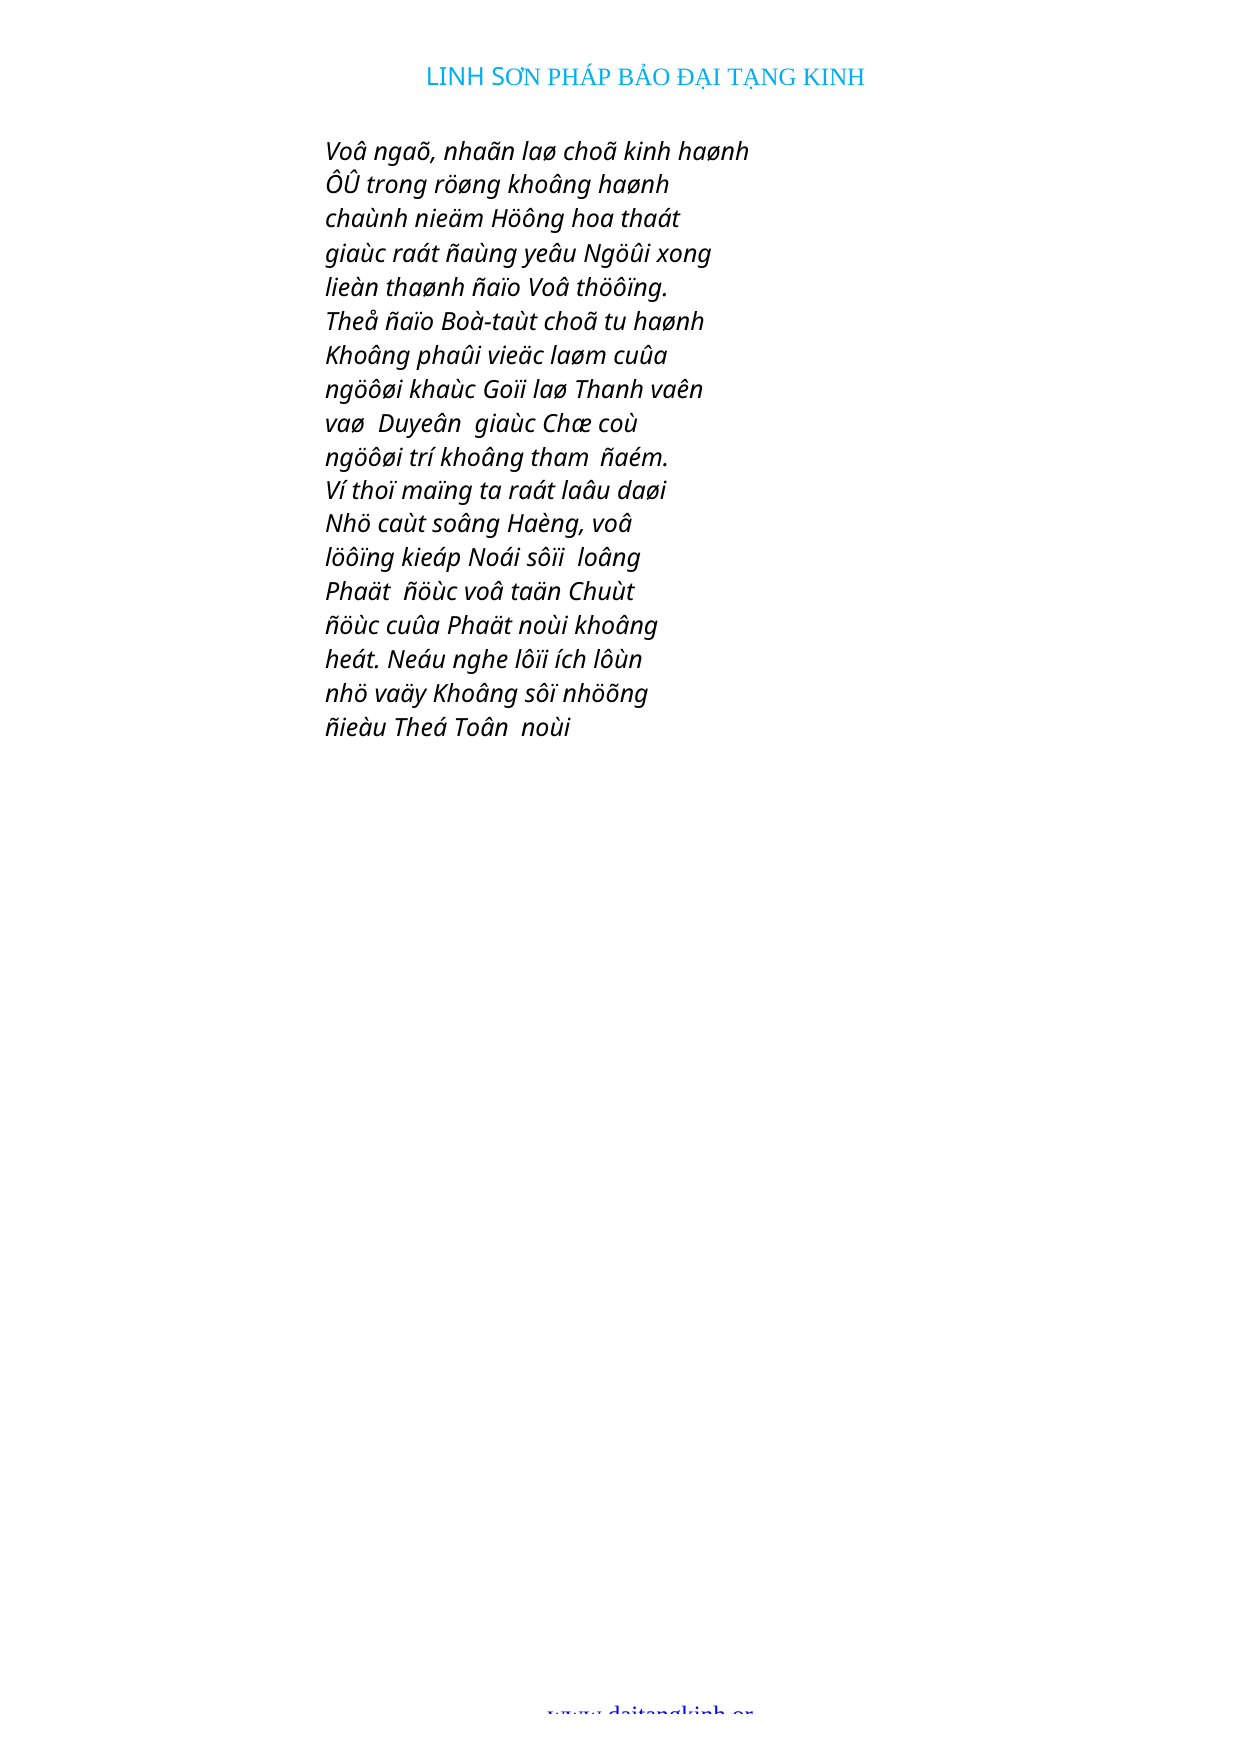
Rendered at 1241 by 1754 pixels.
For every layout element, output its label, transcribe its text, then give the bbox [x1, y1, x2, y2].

text Khoâng phaûi vieäc laøm cuûa ngöôøi khaùc Goïi laø Thanh vaên vaø Duyeân giaùc Chæ coù ngöôøi trí khoâng tham ñaém. [325, 337, 706, 474]
text Voâ ngaõ, nhaãn laø choã kinh haønh [325, 135, 1105, 167]
text Nhö caùt soâng Haèng, voâ löôïng kieáp Noái sôïi loâng Phaät ñöùc voâ taän Chuùt ñöùc cuûa Phaät noùi khoâng heát. Neáu nghe lôïi ích lôùn nhö vaäy Khoâng sôï nhöõng ñieàu Theá Toân noùi [325, 505, 683, 744]
text ÔÛ trong röøng khoâng haønh chaùnh nieäm Höông hoa thaát giaùc raát ñaùng yeâu Ngöûi xong lieàn thaønh ñaïo Voâ thöôïng. Theå ñaïo Boà-taùt choã tu haønh [325, 167, 719, 337]
text Ví thoï maïng ta raát laâu daøi [325, 474, 1105, 505]
